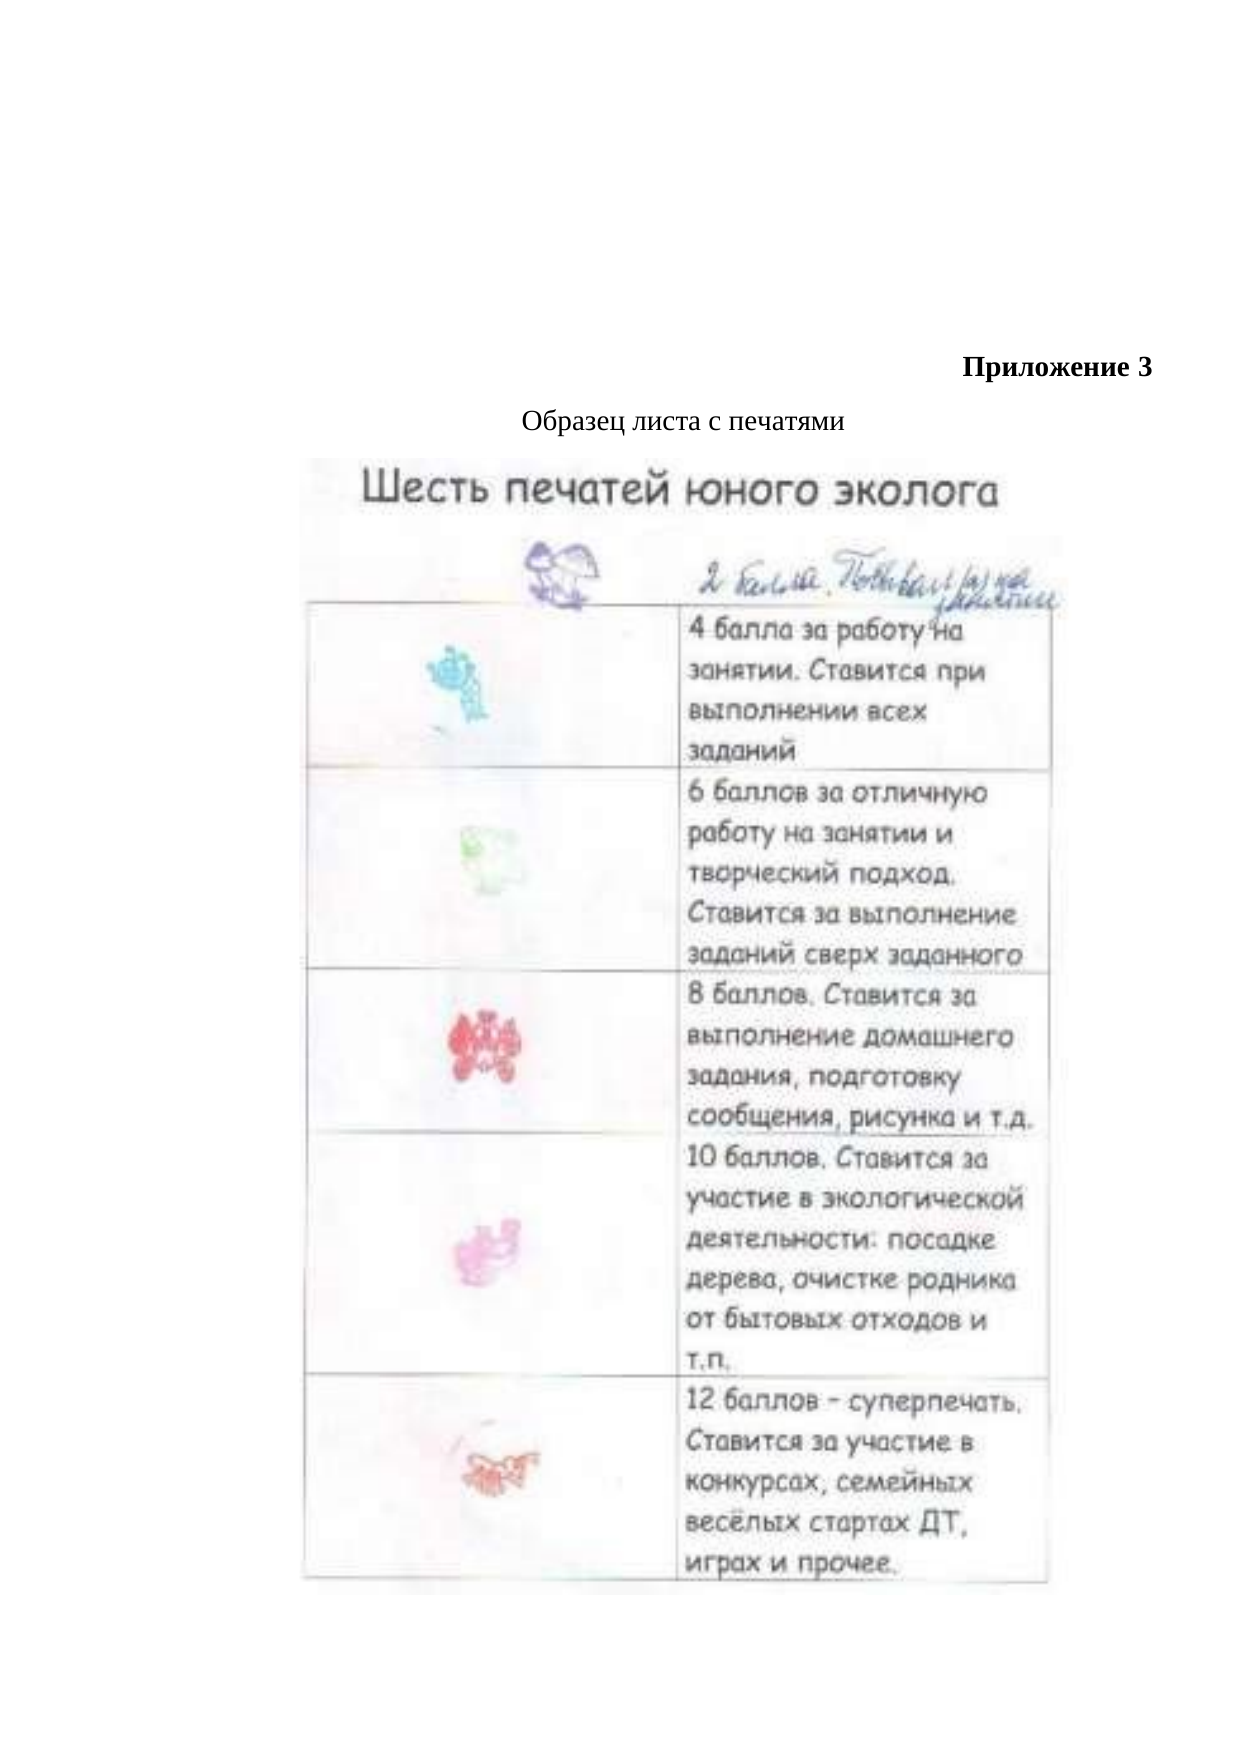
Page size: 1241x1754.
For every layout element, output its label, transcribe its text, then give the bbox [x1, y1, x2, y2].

picture [299, 458, 1074, 1595]
text Приложение 3 Образец листа с печатями [521, 349, 1152, 437]
